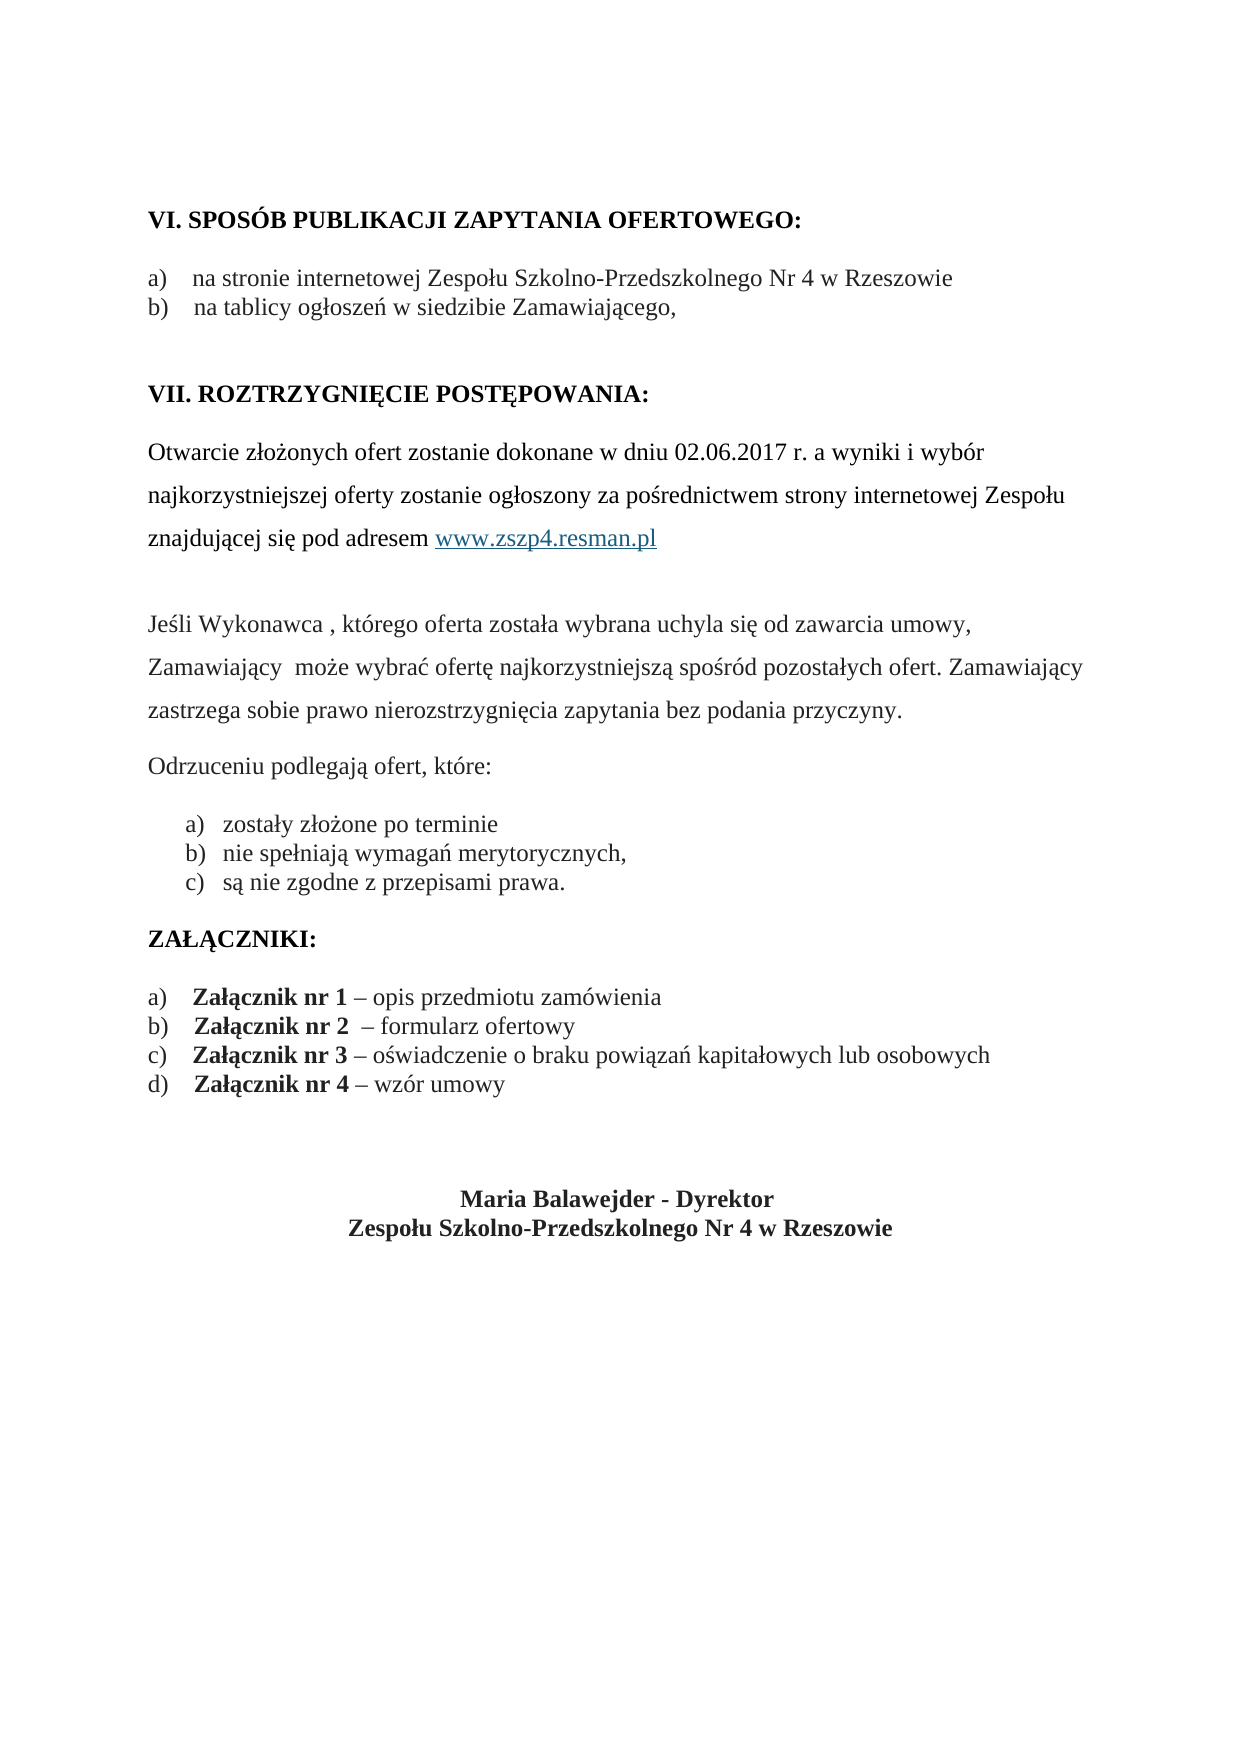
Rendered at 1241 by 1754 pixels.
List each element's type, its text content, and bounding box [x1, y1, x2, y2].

text VII. ROZTRZYGNIĘCIE POSTĘPOWANIA: [148, 350, 1093, 408]
list nie spełniają wymagań merytorycznych, [185, 838, 1093, 867]
text Otwarcie złożonych ofert zostanie dokonane w dniu 02.06.2017 r. a wyniki i wybór najkorzystniejszej oferty zostanie ogłoszony za pośrednictwem strony internetowej Zespołu znajdującej się pod adresem www.zszp4.resman.pl Jeśli Wykonawca , którego oferta została wybrana uchyla się od zawarcia umowy, Zamawiający może wybrać ofertę najkorzystniejszą spośród pozostałych ofert. Zamawiający zastrzega sobie prawo nierozstrzygnięcia zapytania bez podania przyczyny. [148, 437, 1093, 724]
text a) Załącznik nr 1 – opis przedmiotu zamówienia b) Załącznik nr 2 – formularz ofertowy c) Załącznik nr 3 – oświadczenie o braku powiązań kapitałowych lub osobowych d) Załącznik nr 4 – wzór umowy [148, 982, 1093, 1097]
text VI. SPOSÓB PUBLIKACJI ZAPYTANIA OFERTOWEGO: [148, 206, 1093, 234]
text ZAŁĄCZNIKI: [148, 924, 1093, 953]
list zostały złożone po terminie [185, 809, 1093, 838]
text a) na stronie internetowej Zespołu Szkolno-Przedszkolnego Nr 4 w Rzeszowie b) na tablicy ogłoszeń w siedzibie Zamawiającego, [148, 263, 1093, 321]
text Odrzuceniu podlegają ofert, które: [148, 751, 1093, 780]
text Maria Balawejder - Dyrektor Zespołu Szkolno-Przedszkolnego Nr 4 w Rzeszowie [148, 1184, 1093, 1242]
list są nie zgodne z przepisami prawa. [185, 867, 1093, 895]
